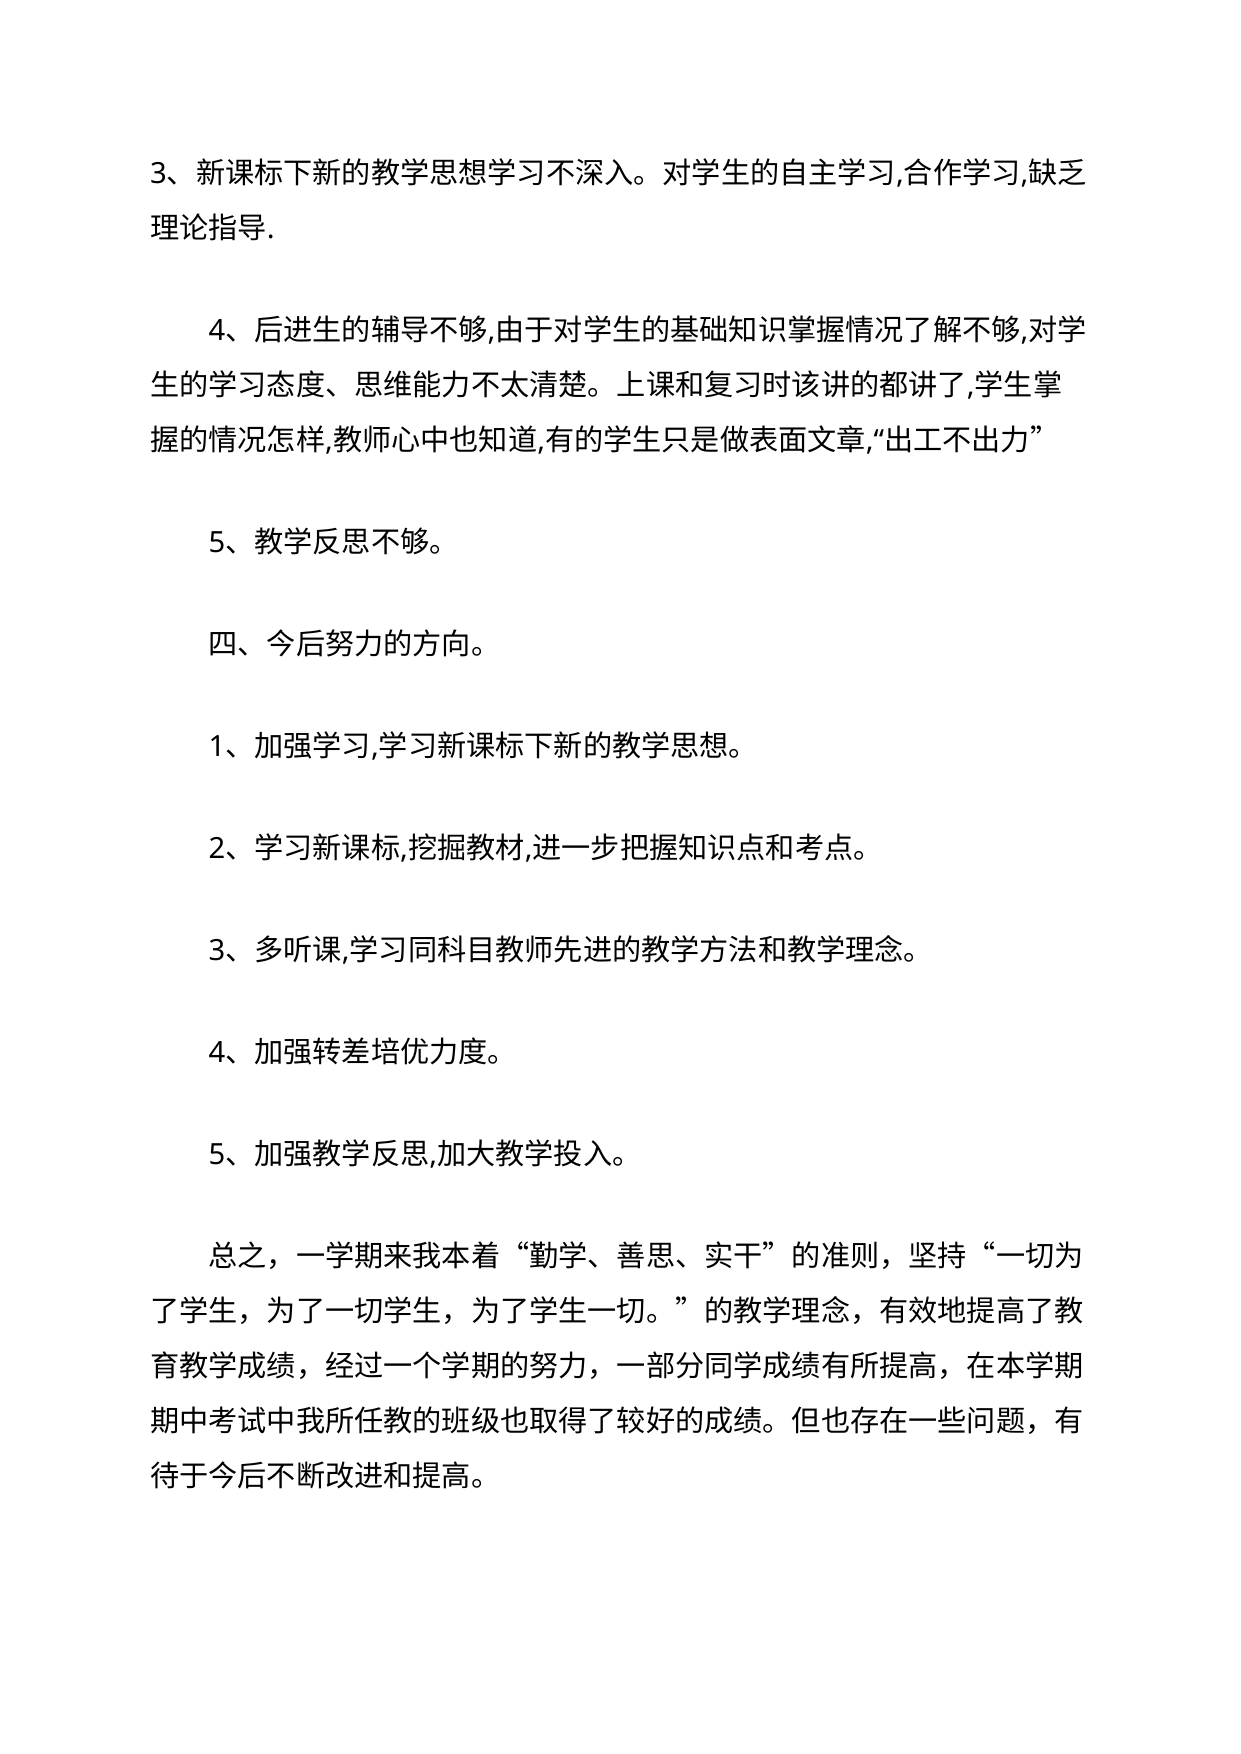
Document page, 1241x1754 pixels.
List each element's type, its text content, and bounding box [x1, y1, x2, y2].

text 4、后进生的辅导不够,由于对学生的基础知识掌握情况了解不够,对学生的学习态度、思维能力不太清楚。上课和复习时该讲的都讲了,学生掌握的情况怎样,教师心中也知道,有的学生只是做表面文章,“出工不出力” [150, 307, 1090, 459]
text 四、今后努力的方向。 [150, 621, 1090, 663]
text 5、教学反思不够。 [150, 519, 1090, 561]
text 5、加强教学反思,加大教学投入。 [150, 1131, 1090, 1173]
text 总之，一学期来我本着“勤学、善思、实干”的准则，坚持“一切为了学生，为了一切学生，为了学生一切。”的教学理念，有效地提高了教育教学成绩，经过一个学期的努力，一部分同学成绩有所提高，在本学期期中考试中我所任教的班级也取得了较好的成绩。但也存在一些问题，有待于今后不断改进和提高。 [150, 1233, 1090, 1494]
text 2、学习新课标,挖掘教材,进一步把握知识点和考点。 [150, 825, 1090, 867]
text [150, 150, 1090, 247]
text 3、多听课,学习同科目教师先进的教学方法和教学理念。 [150, 927, 1090, 969]
text 4、加强转差培优力度。 [150, 1029, 1090, 1071]
text 1、加强学习,学习新课标下新的教学思想。 [150, 723, 1090, 765]
